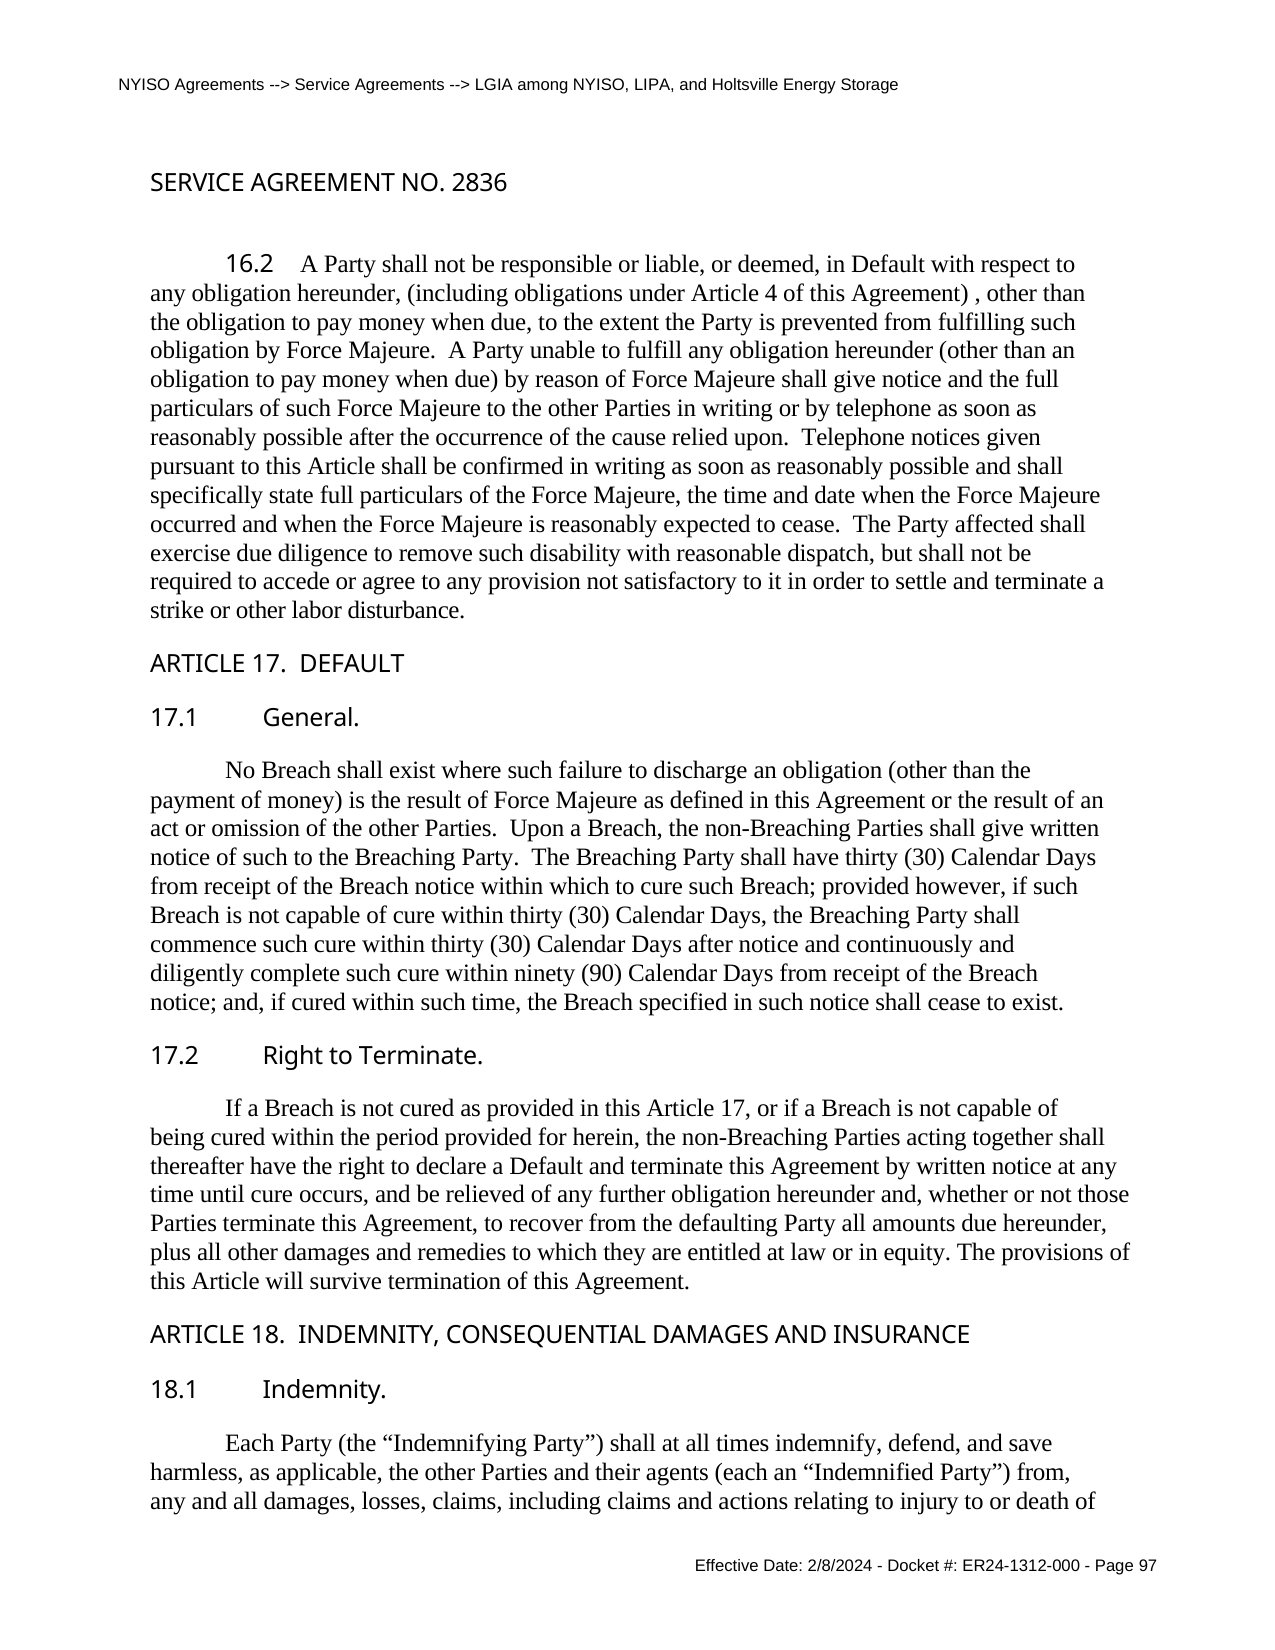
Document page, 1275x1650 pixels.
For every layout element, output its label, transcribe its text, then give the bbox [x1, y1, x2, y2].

text 18.1 Indemnity. [150, 1375, 1275, 1404]
text specifically state full particulars of the Force Majeure, the time and date when the Force Majeure occurred and when the Force Majeure is reasonably expected to cease. The Party affected shall exercise due diligence to remove such disability with reasonable dispatch, but shall not be required to accede or agree to any provision not satisfactory to it in order to settle and terminate a strike or other labor disturbance. [150, 481, 1144, 624]
text reasonably possible after the occurrence of the cause relied upon. Telephone notices given [150, 422, 1275, 451]
text being cured within the period provided for herein, the non-Breaching Parties acting together shall thereafter have the right to declare a Default and terminate this Agreement by written notice at any time until cure occurs, and be relieved of any further obligation hereunder and, whether or not those Parties terminate this Agreement, to recover from the defaulting Party all amounts due hereunder, plus all other damages and remedies to which they are entitled at law or in equity. The provisions of this Article will survive termination of this Agreement. [150, 1122, 1145, 1295]
text payment of money) is the result of Force Majeure as defined in this Agreement or the result of an act or omission of the other Parties. Upon a Breach, the non-Breaching Parties shall give written notice of such to the Breaching Party. The Breaching Party shall have thirty (30) Calendar Days from receipt of the Breach notice within which to cure such Breach; provided however, if such Breach is not capable of cure within thirty (30) Calendar Days, the Breaching Party shall commence such cure within thirty (30) Calendar Days after notice and continuously and diligently complete such cure within ninety (90) Calendar Days from receipt of the Breach notice; and, if cured within such time, the Breach specified in such notice shall cease to exist. [150, 785, 1143, 1016]
text ARTICLE 18. INDEMNITY, CONSEQUENTIAL DAMAGES AND INSURANCE [150, 1320, 1275, 1349]
text SERVICE AGREEMENT NO. 2836 [150, 168, 1275, 197]
text If a Breach is not cured as provided in this Article 17, or if a Breach is not capable of [225, 1093, 1275, 1122]
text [150, 1429, 1144, 1515]
text 17.1 General. [150, 704, 1275, 732]
text 16.2 A Party shall not be responsible or liable, or deemed, in Default with respect to any obligation hereunder, (including obligations under Article 4 of this Agreement) , other than the obligation to pay money when due, to the extent the Party is prevented from fulfilling such obligation by Force Majeure. A Party unable to fulfill any obligation hereunder (other than an obligation to pay money when due) by reason of Force Majeure shall give notice and the full particulars of such Force Majeure to the other Parties in writing or by telephone as soon as [150, 249, 1125, 422]
text No Breach shall exist where such failure to discharge an obligation (other than the [225, 756, 1275, 784]
text 17.2 Right to Terminate. [150, 1041, 1275, 1070]
text pursuant to this Article shall be confirmed in writing as soon as reasonably possible and shall [150, 452, 1275, 480]
text ARTICLE 17. DEFAULT [150, 649, 1275, 678]
